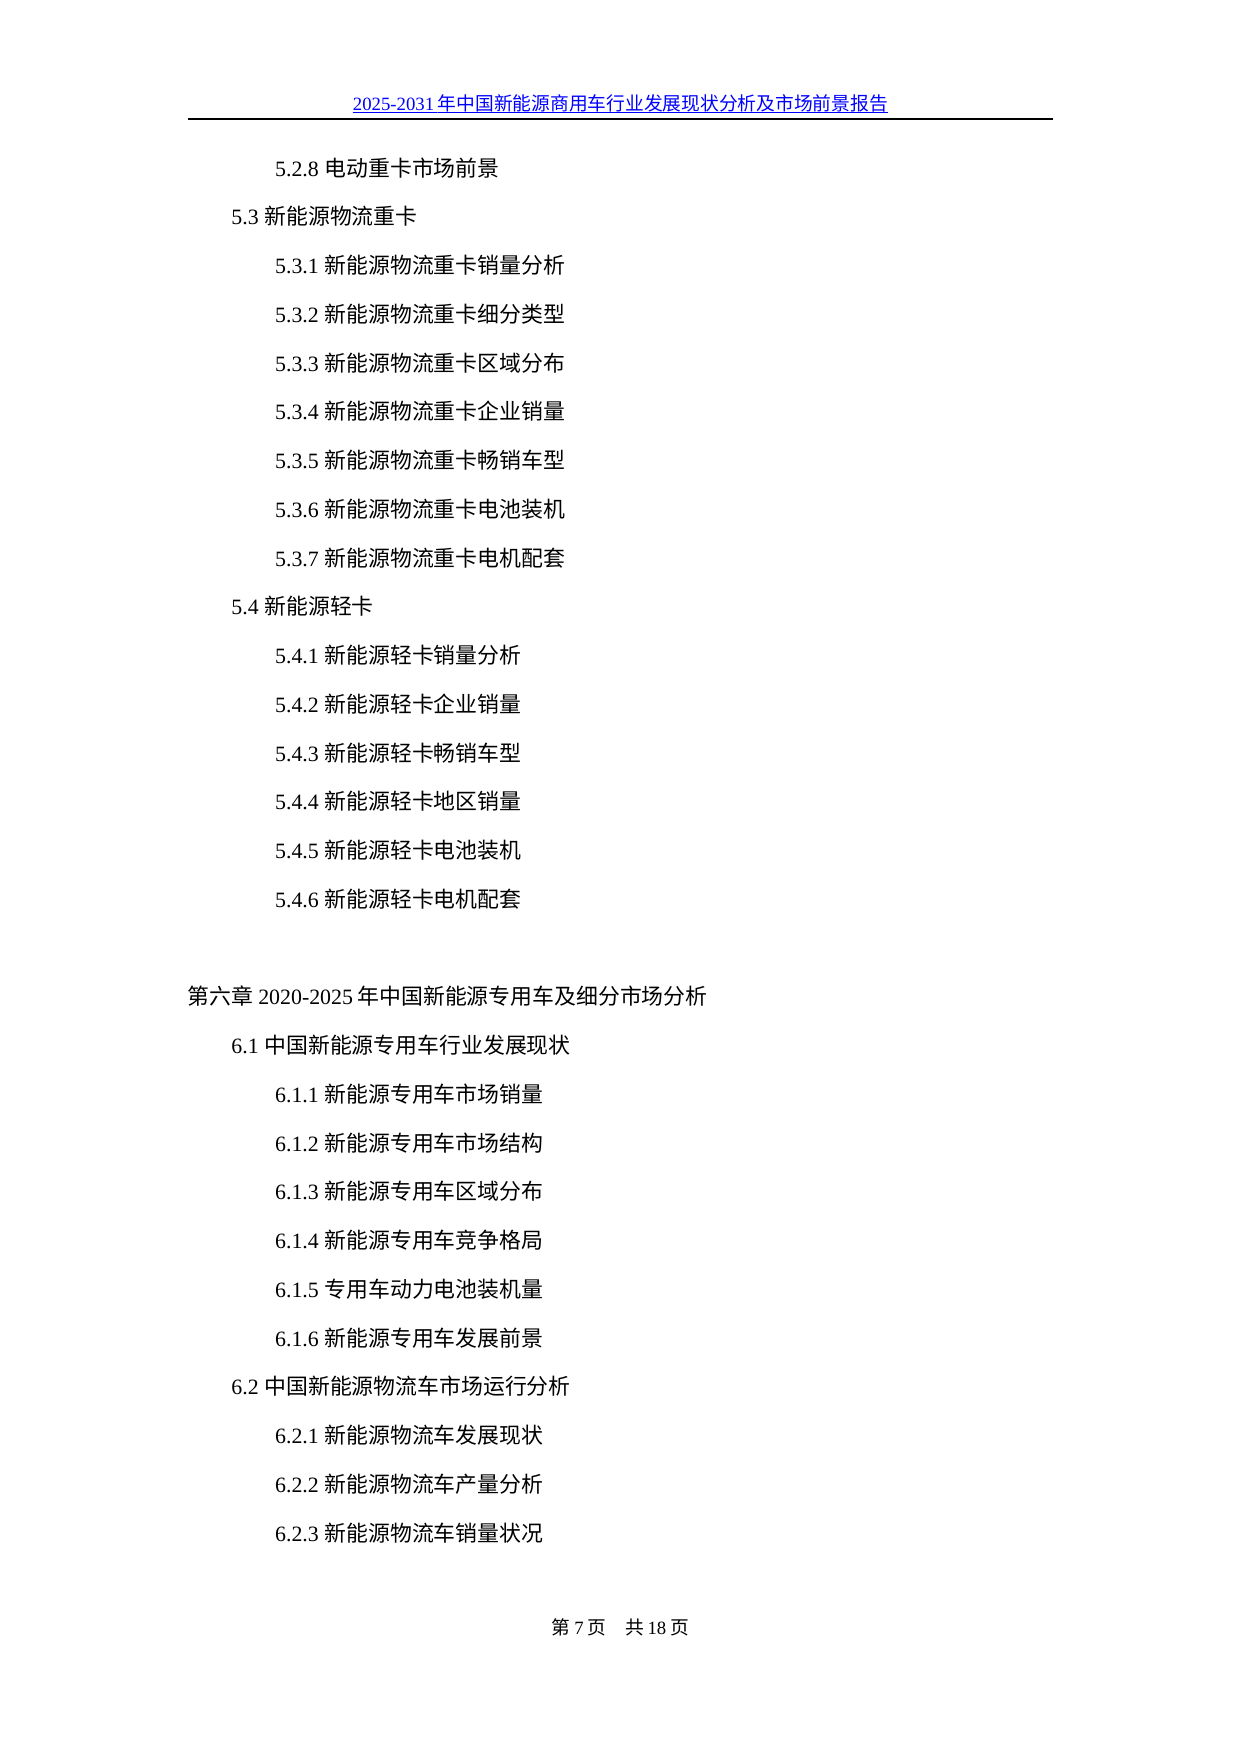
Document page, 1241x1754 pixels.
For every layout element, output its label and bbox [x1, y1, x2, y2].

text [187, 150, 1053, 1548]
